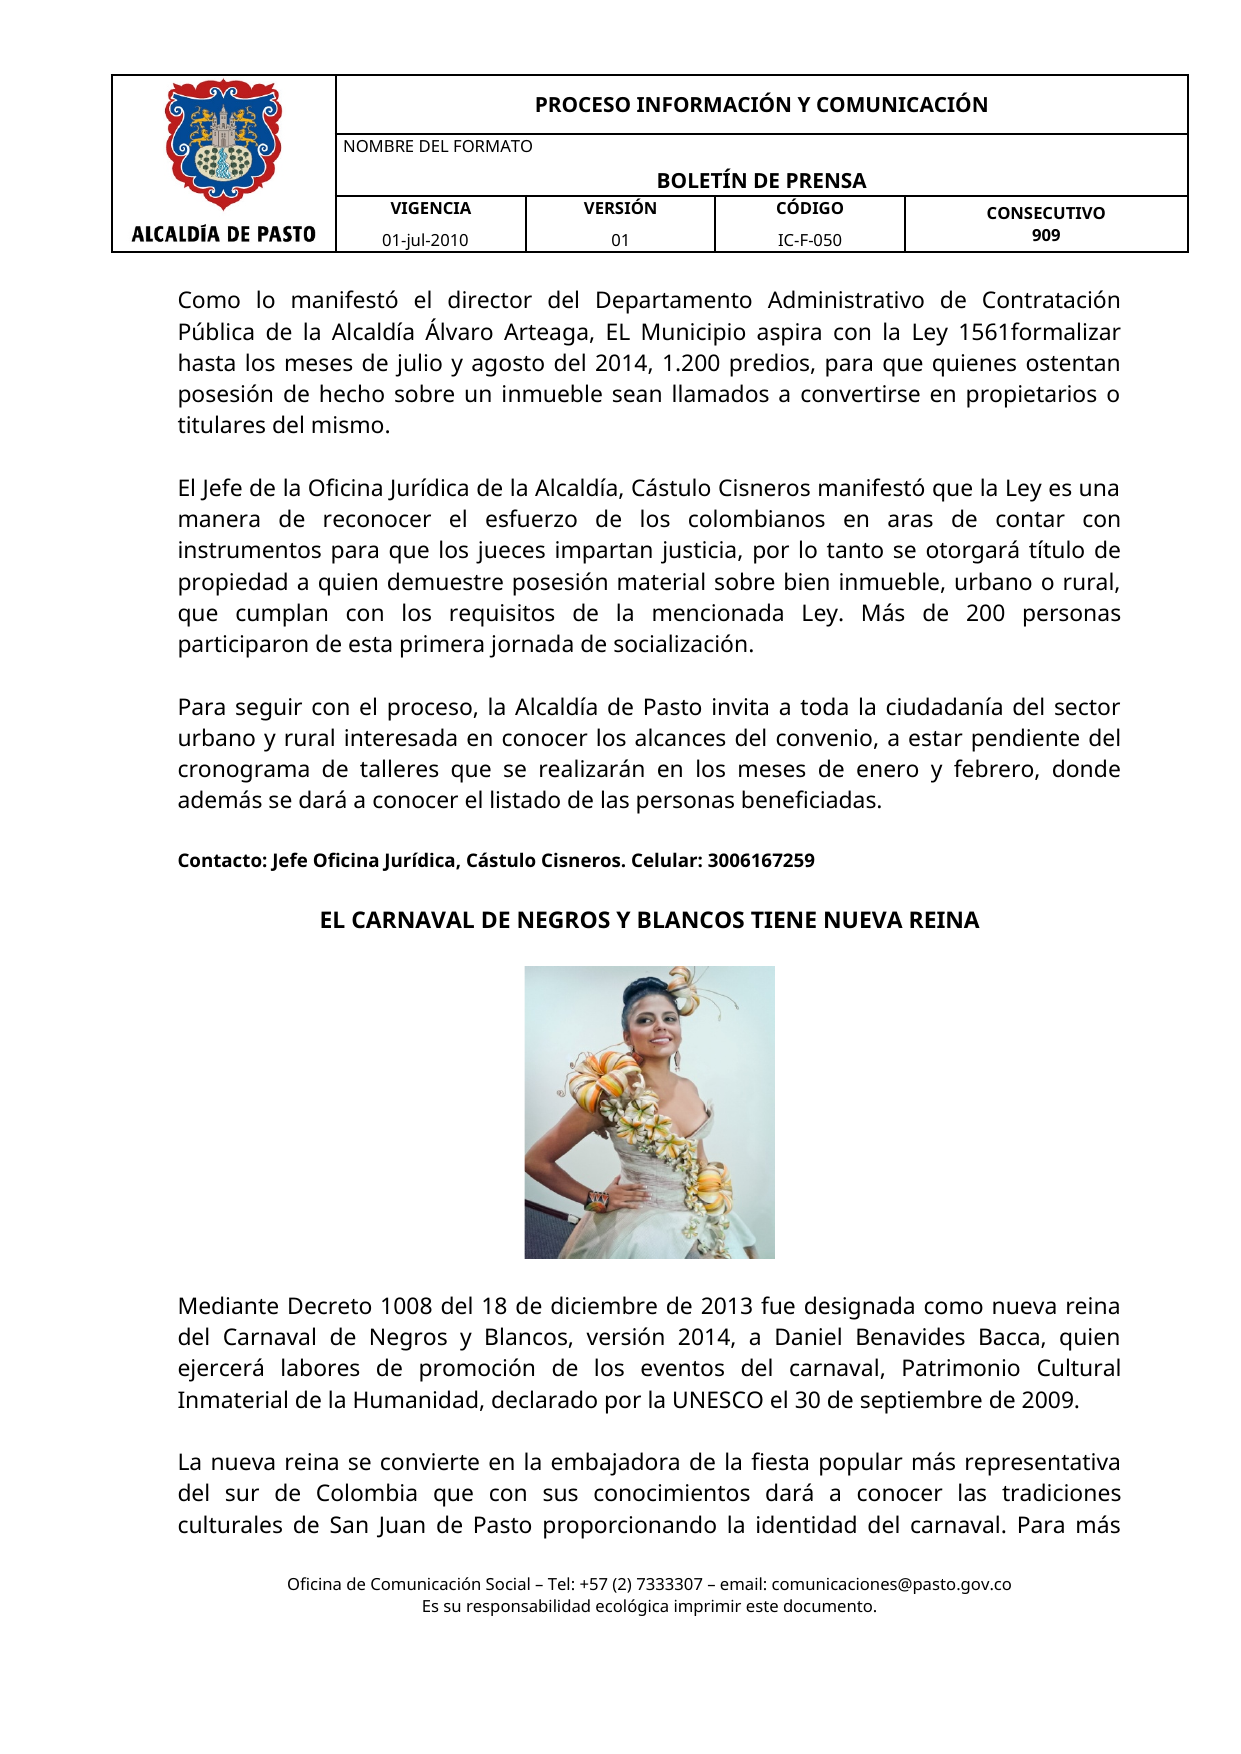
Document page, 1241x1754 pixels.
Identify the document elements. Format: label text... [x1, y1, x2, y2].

text Contacto: Jefe Oficina Jurídica, Cástulo Cisneros. Celular: 3006167259 [177, 847, 1122, 872]
text Para seguir con el proceso, la Alcaldía de Pasto invita a toda la ciudadanía del sector urbano y rural interesada en conocer los alcances del convenio, a estar pendiente del cronograma de talleres que se realizarán en los meses de enero y febrero, donde además se dará a conocer el listado de las personas beneficiadas. [177, 691, 1122, 816]
text Mediante Decreto 1008 del 18 de diciembre de 2013 fue designada como nueva reina del Carnaval de Negros y Blancos, versión 2014, a Daniel Benavides Bacca, quien ejercerá labores de promoción de los eventos del carnaval, Patrimonio Cultural Inmaterial de la Humanidad, declarado por la UNESCO el 30 de septiembre de 2009. [177, 1290, 1122, 1415]
text El Jefe de la Oficina Jurídica de la Alcaldía, Cástulo Cisneros manifestó que la Ley es una manera de reconocer el esfuerzo de los colombianos en aras de contar con instrumentos para que los jueces impartan justicia, por lo tanto se otorgará título de propiedad a quien demuestre posesión material sobre bien inmueble, urbano o rural, que cumplan con los requisitos de la mencionada Ley. Más de 200 personas participaron de esta primera jornada de socialización. [177, 472, 1122, 659]
picture [118, 76, 327, 242]
picture [524, 966, 775, 1259]
text Como lo manifestó el director del Departamento Administrativo de Contratación Pública de la Alcaldía Álvaro Arteaga, EL Municipio aspira con la Ley 1561formalizar hasta los meses de julio y agosto del 2014, 1.200 predios, para que quienes ostentan posesión de hecho sobre un inmueble sean llamados a convertirse en propietarios o titulares del mismo. [177, 284, 1122, 441]
text EL CARNAVAL DE NEGROS Y BLANCOS TIENE NUEVA REINA [177, 904, 1122, 935]
